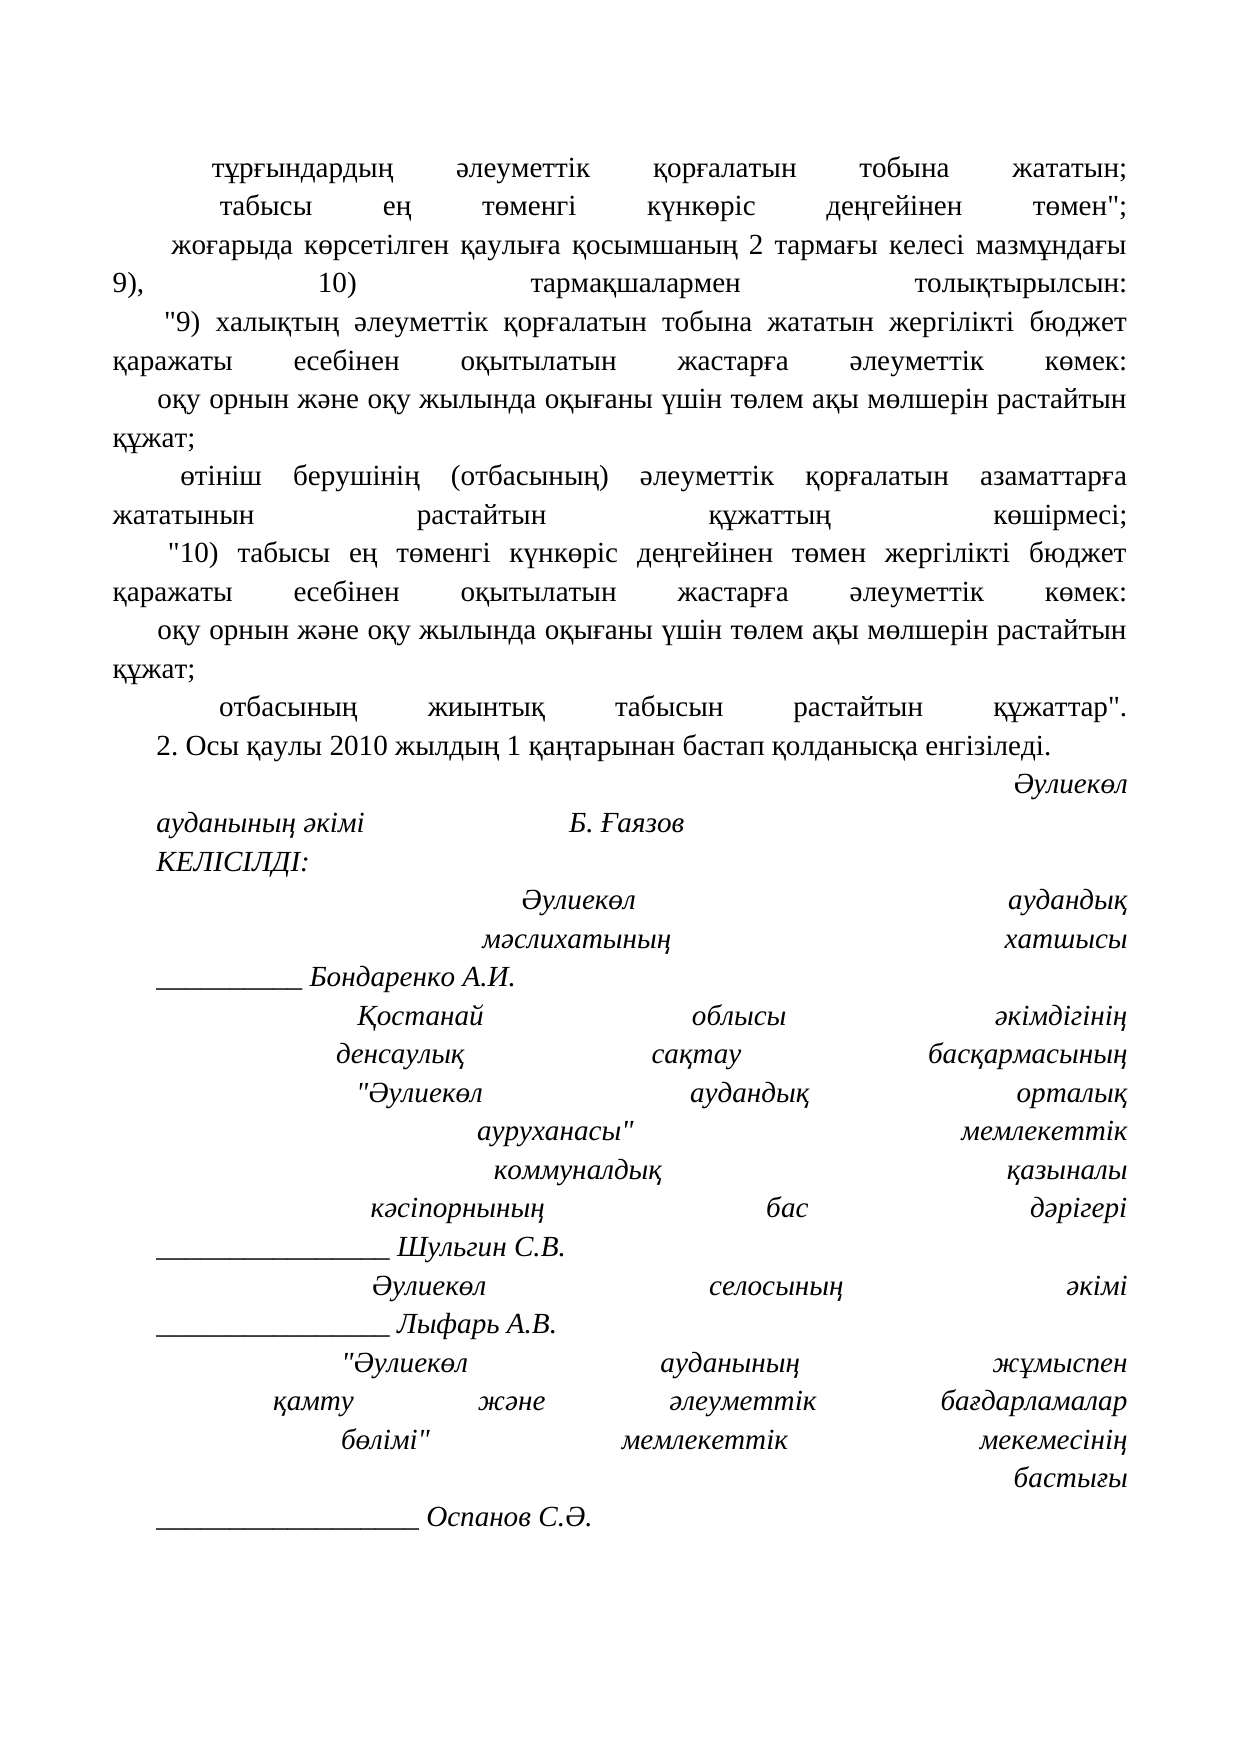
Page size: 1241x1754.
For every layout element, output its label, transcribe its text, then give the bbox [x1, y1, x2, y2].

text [112, 150, 1128, 762]
text Әулиекөл селосының әкімі ________________ Лыфарь А.В. [112, 1268, 1128, 1340]
text Қостанай облысы әкімдігінің денсаулық сақтау басқармасының "Әулиекөл аудандық орталық ауруханасы" мемлекеттік коммуналдық қазыналы кәсіпорнының бас дәрігері ________________ Шульгин С.В. [112, 998, 1128, 1263]
text КЕЛІСІЛДІ: [112, 844, 1128, 877]
text Әулиекөл ауданының әкімі Б. Ғаязов [112, 767, 1128, 839]
text Әулиекөл аудандық мәслихатының хатшысы __________ Бондаренко А.И. [112, 882, 1128, 993]
text "Әулиекөл ауданының жұмыспен қамту және әлеуметтік бағдарламалар бөлімі" мемлекеттік мекемесінің бастығы __________________ Оспанов С.Ә. [112, 1345, 1128, 1532]
